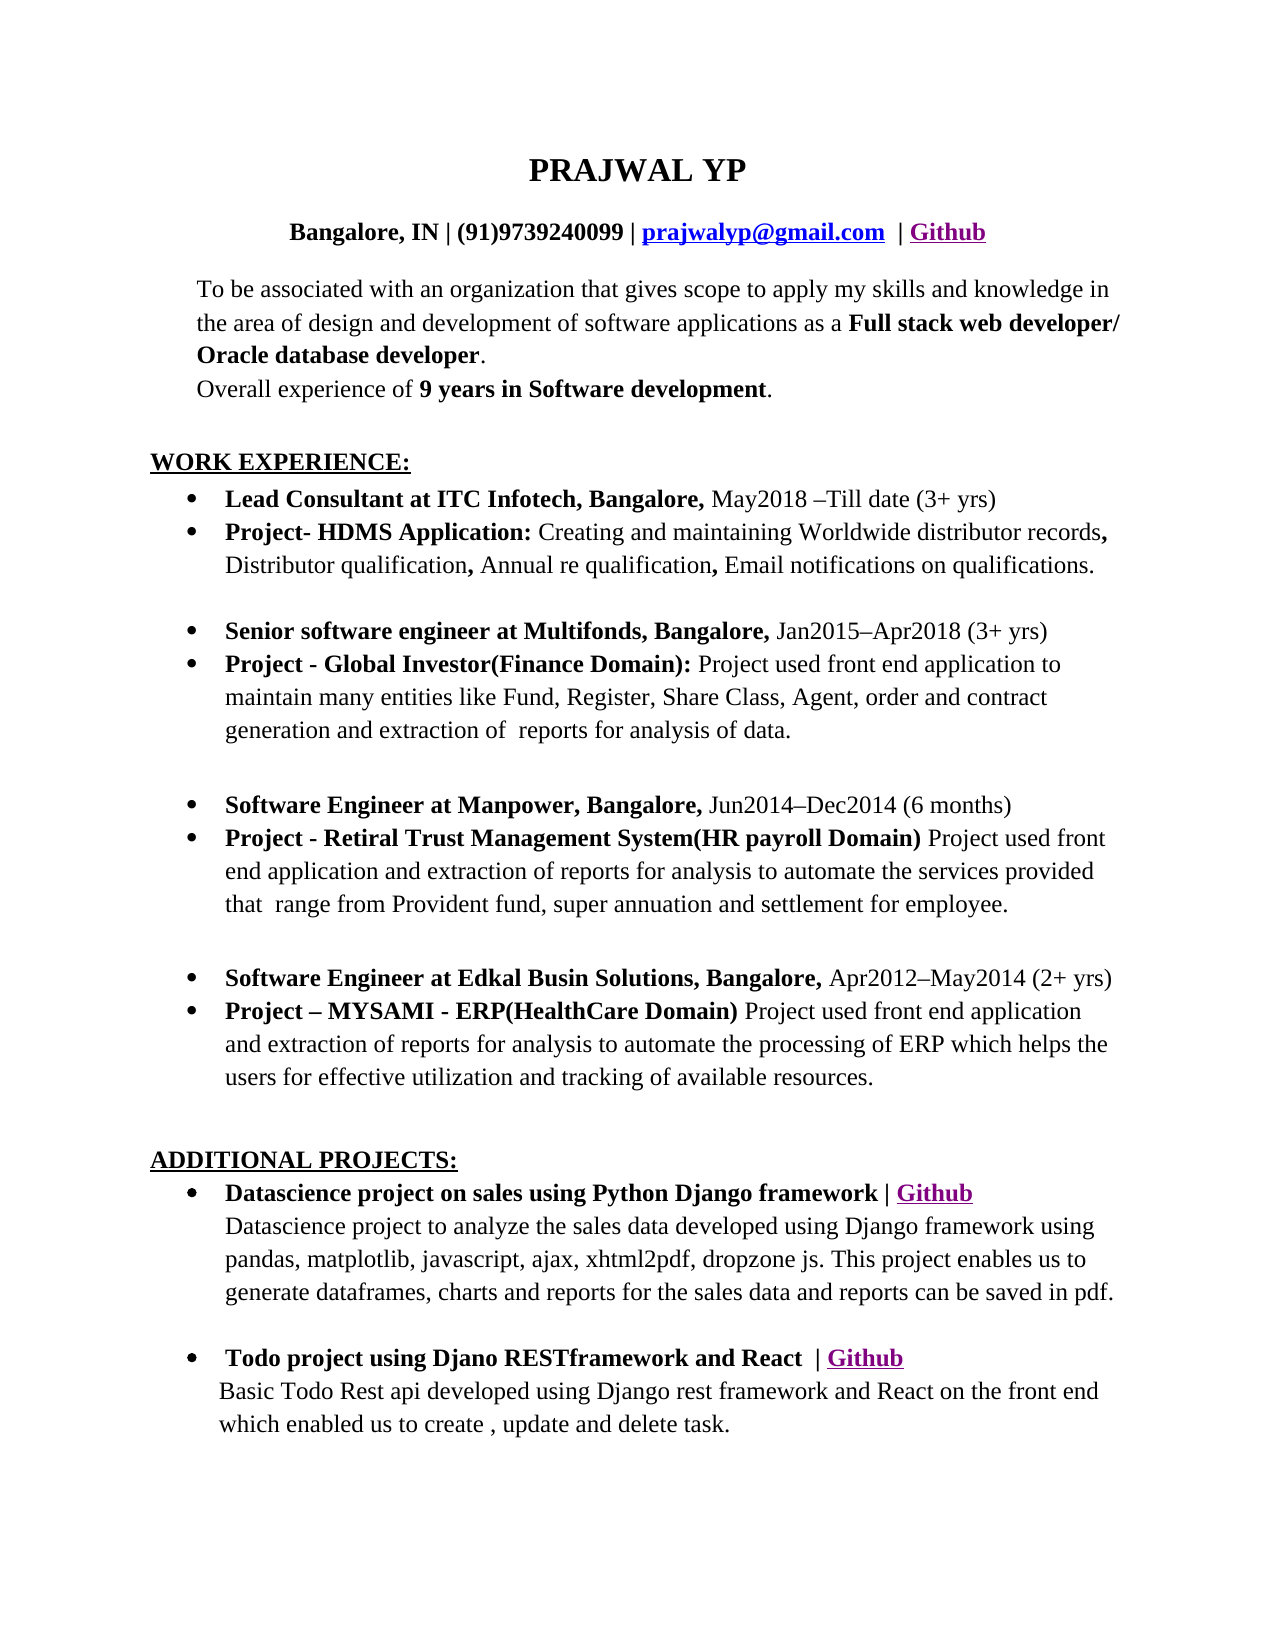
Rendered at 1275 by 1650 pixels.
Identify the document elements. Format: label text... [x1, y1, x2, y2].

text ADDITIONAL PROJECTS: [150, 1145, 1125, 1174]
text Bangalore, IN | (91)9739240099 | prajwalyp@gmail.com | Github [150, 217, 1125, 246]
text WORK EXPERIENCE: [150, 447, 1122, 476]
list Lead Consultant at ITC Infotech, Bangalore, May2018 –Till date (3+ yrs) [187, 484, 1122, 513]
list Todo project using Djano RESTframework and React | Github [187, 1343, 1122, 1372]
list Datascience project to analyze the sales data developed using Django framework using pandas, matplotlib, javascript, ajax, xhtml2pdf, dropzone js. This project enables us to generate dataframes, charts and reports for the sales data and reports can be saved in pdf. [187, 1211, 1122, 1306]
text Overall experience of 9 years in Software development. [196, 374, 1125, 402]
list Project- HDMS Application: Creating and maintaining Worldwide distributor records, Distributor qualification, Annual re qualification, Email notifications on qualifications. [187, 517, 1122, 579]
text PRAJWAL YP [150, 150, 1125, 188]
list Software Engineer at Manpower, Bangalore, Jun2014–Dec2014 (6 months) [187, 790, 1122, 819]
list Project - Retiral Trust Management System(HR payroll Domain) Project used front end application and extraction of reports for analysis to automate the services provided that range from Provident fund, super annuation and settlement for employee. [187, 823, 1122, 918]
list Project - Global Investor(Finance Domain): Project used front end application to maintain many entities like Fund, Register, Share Class, Agent, order and contract generation and extraction of reports for analysis of data. [187, 649, 1122, 744]
list Software Engineer at Edkal Busin Solutions, Bangalore, Apr2012–May2014 (2+ yrs) [187, 963, 1122, 992]
list Datascience project on sales using Python Django framework | Github [187, 1178, 1122, 1207]
list Senior software engineer at Multifonds, Bangalore, Jan2015–Apr2018 (3+ yrs) [187, 616, 1122, 645]
list Basic Todo Rest api developed using Django rest framework and React on the front end which enabled us to create , update and delete task. [219, 1376, 1122, 1438]
text To be associated with an organization that gives scope to apply my skills and knowledge in the area of design and development of software applications as a Full stack web developer/ Oracle database developer. [196, 274, 1125, 369]
list Project – MYSAMI - ERP(HealthCare Domain) Project used front end application and extraction of reports for analysis to automate the processing of ERP which helps the users for effective utilization and tracking of available resources. [187, 996, 1122, 1091]
